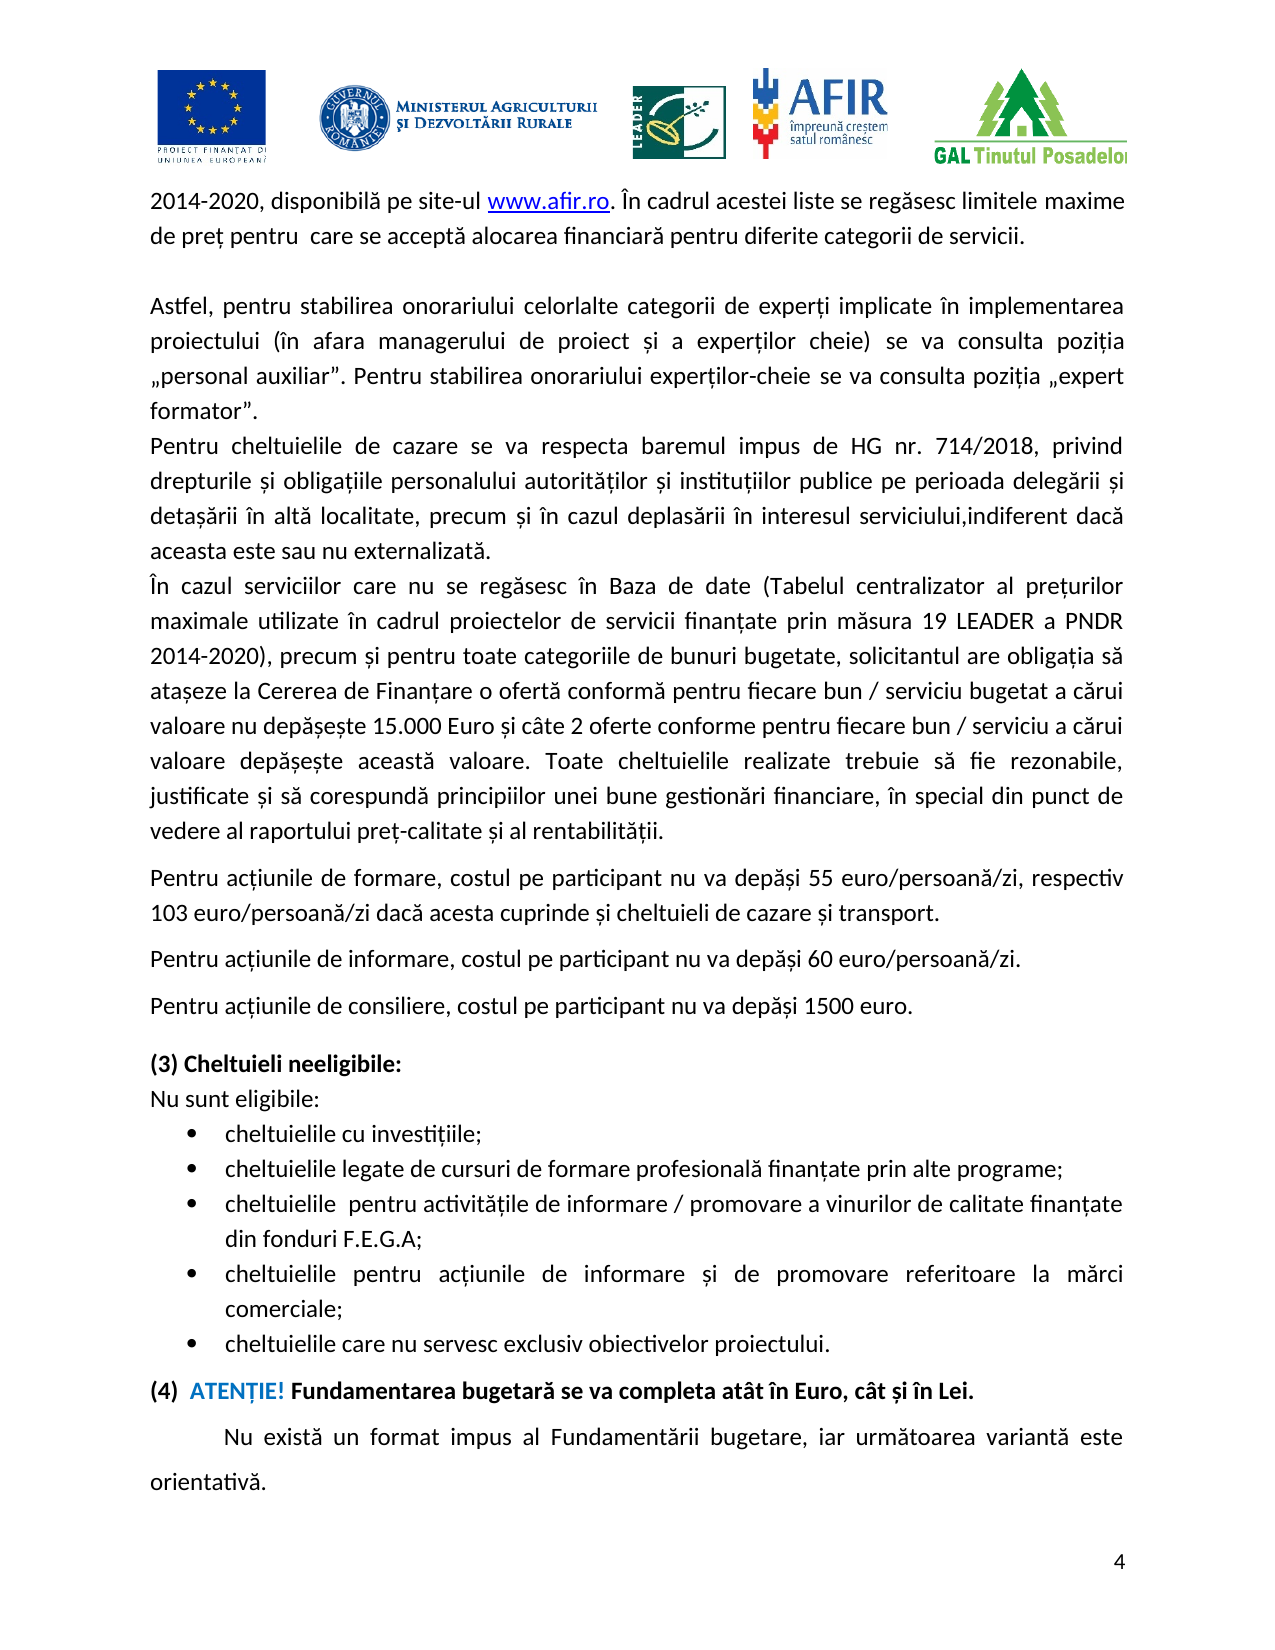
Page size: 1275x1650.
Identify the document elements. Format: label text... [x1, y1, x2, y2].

picture [308, 70, 600, 150]
text Nu există un format impus al Fundamentării bugetare, iar următoarea variantă este orientativă. [150, 1421, 1125, 1497]
list cheltuielile pentru acțiunile de informare și de promovare referitoare la mărci comerciale; [187, 1258, 1125, 1324]
picture [753, 68, 888, 150]
picture [156, 70, 266, 165]
text (4) ATENȚIE! Fundamentarea bugetară se va completa atât în Euro, cât și în Lei. [150, 1375, 1125, 1406]
text (3) Cheltuieli neeligibile: [150, 1048, 1125, 1079]
text Pentru acțiunile de informare, costul pe participant nu va depăși 60 euro/persoană/zi. [150, 943, 1125, 974]
picture [933, 68, 1127, 163]
text Pentru acțiunile de formare, costul pe participant nu va depăși 55 euro/persoană/zi, respectiv 103 euro/persoană/zi dacă acesta cuprinde și cheltuieli de cazare și transport. [150, 862, 1125, 927]
text Astfel, pentru stabilirea onorariului celorlalte categorii de experți implicate în implementarea proiectului (în afara managerului de proiect și a experților cheie) se va consulta poziția „personal auxiliar”. Pentru stabilirea onorariului experților-cheie se va consulta poziția „expert formator”. [150, 290, 1125, 426]
text Nu sunt eligibile: [150, 1083, 1125, 1114]
text În cazul serviciilor care nu se regăsesc în Baza de date (Tabelul centralizator al prețurilor maximale utilizate în cadrul proiectelor de servicii finanțate prin măsura 19 LEADER a PNDR 2014-2020), precum și pentru toate categoriile de bunuri bugetate, solicitantul are obligația să atașeze la Cererea de Finanțare o ofertă conformă pentru fiecare bun / serviciu bugetat a cărui valoare nu depășește 15.000 Euro și câte 2 oferte conforme pentru fiecare bun / serviciu a cărui valoare depășește această valoare. Toate cheltuielile realizate trebuie să fie rezonabile, justificate şi să corespundă principiilor unei bune gestionări financiare, în special din punct de vedere al raportului preţ-calitate şi al rentabilităţii. [150, 570, 1125, 846]
text Pentru cheltuielile de cazare se va respecta baremul impus de HG nr. 714/2018, privind drepturile şi obligaţiile personalului autorităţilor şi instituţiilor publice pe perioada delegării şi detaşării în altă localitate, precum şi în cazul deplasării în interesul serviciului,indiferent dacă aceasta este sau nu externalizată. [150, 430, 1125, 566]
list cheltuielile cu investițiile; [187, 1118, 1125, 1149]
list cheltuielile legate de cursuri de formare profesională finanțate prin alte programe; [187, 1153, 1125, 1184]
list cheltuielile care nu servesc exclusiv obiectivelor proiectului. [187, 1328, 1125, 1359]
list cheltuielile pentru activitățile de informare / promovare a vinurilor de calitate finanțate din fonduri F.E.G.A; [187, 1188, 1125, 1254]
picture [632, 86, 726, 150]
text Pentru acțiunile de consiliere, costul pe participant nu va depăși 1500 euro. [150, 990, 1125, 1021]
